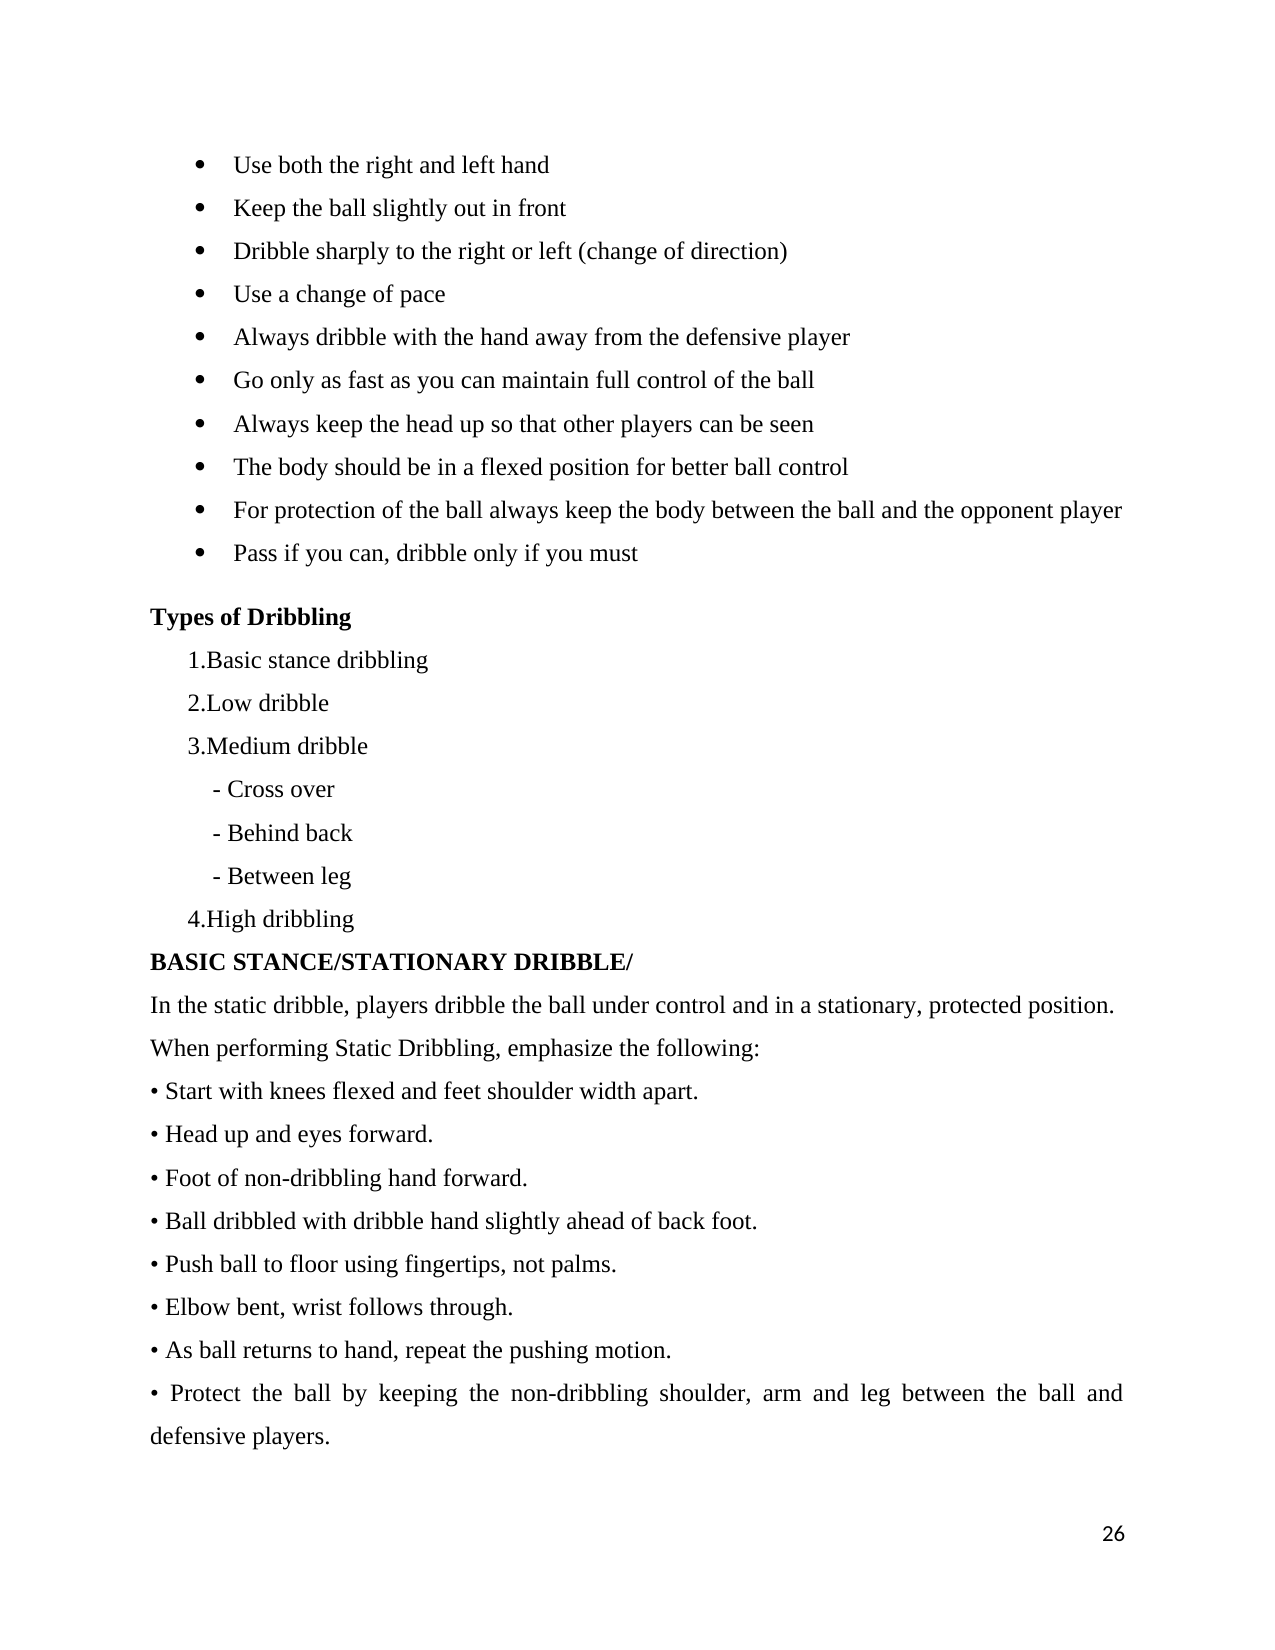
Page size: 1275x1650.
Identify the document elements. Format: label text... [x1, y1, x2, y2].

text - Cross over [187, 774, 1125, 803]
text 1.Basic stance dribbling [187, 645, 1125, 674]
text In the static dribble, players dribble the ball under control and in a stationary, protected position. [150, 990, 1125, 1019]
text • Head up and eyes forward. [150, 1119, 1125, 1148]
text 4.High dribbling [187, 904, 1125, 933]
text • As ball returns to hand, repeat the pushing motion. [150, 1335, 1125, 1364]
text BASIC STANCE/STATIONARY DRIBBLE/ [150, 947, 1125, 976]
list For protection of the ball always keep the body between the ball and the opponent player [196, 495, 1125, 524]
text • Push ball to floor using fingertips, not palms. [150, 1249, 1125, 1278]
text • Protect the ball by keeping the non-dribbling shoulder, arm and leg between the ball and defensive players. [150, 1378, 1125, 1450]
list Go only as fast as you can maintain full control of the ball [196, 366, 1125, 394]
list The body should be in a flexed position for better ball control [196, 452, 1125, 481]
list Keep the ball slightly out in front [196, 193, 1125, 222]
text 3.Medium dribble [187, 731, 1125, 760]
list Always keep the head up so that other players can be seen [196, 409, 1125, 437]
list Use a change of pace [196, 279, 1125, 308]
text • Ball dribbled with dribble hand slightly ahead of back foot. [150, 1206, 1125, 1234]
text • Start with knees flexed and feet shoulder width apart. [150, 1076, 1125, 1105]
list Pass if you can, dribble only if you must [196, 538, 1125, 567]
text - Between leg [187, 861, 1125, 889]
list Use both the right and left hand [196, 150, 1125, 179]
list Always dribble with the hand away from the defensive player [196, 322, 1125, 351]
text - Behind back [187, 818, 1125, 846]
text When performing Static Dribbling, emphasize the following: [150, 1033, 1125, 1062]
text • Foot of non-dribbling hand forward. [150, 1163, 1125, 1191]
text • Elbow bent, wrist follows through. [150, 1292, 1125, 1321]
text Types of Dribbling [150, 602, 1125, 631]
text 2.Low dribble [187, 688, 1125, 717]
list Dribble sharply to the right or left (change of direction) [196, 236, 1125, 265]
